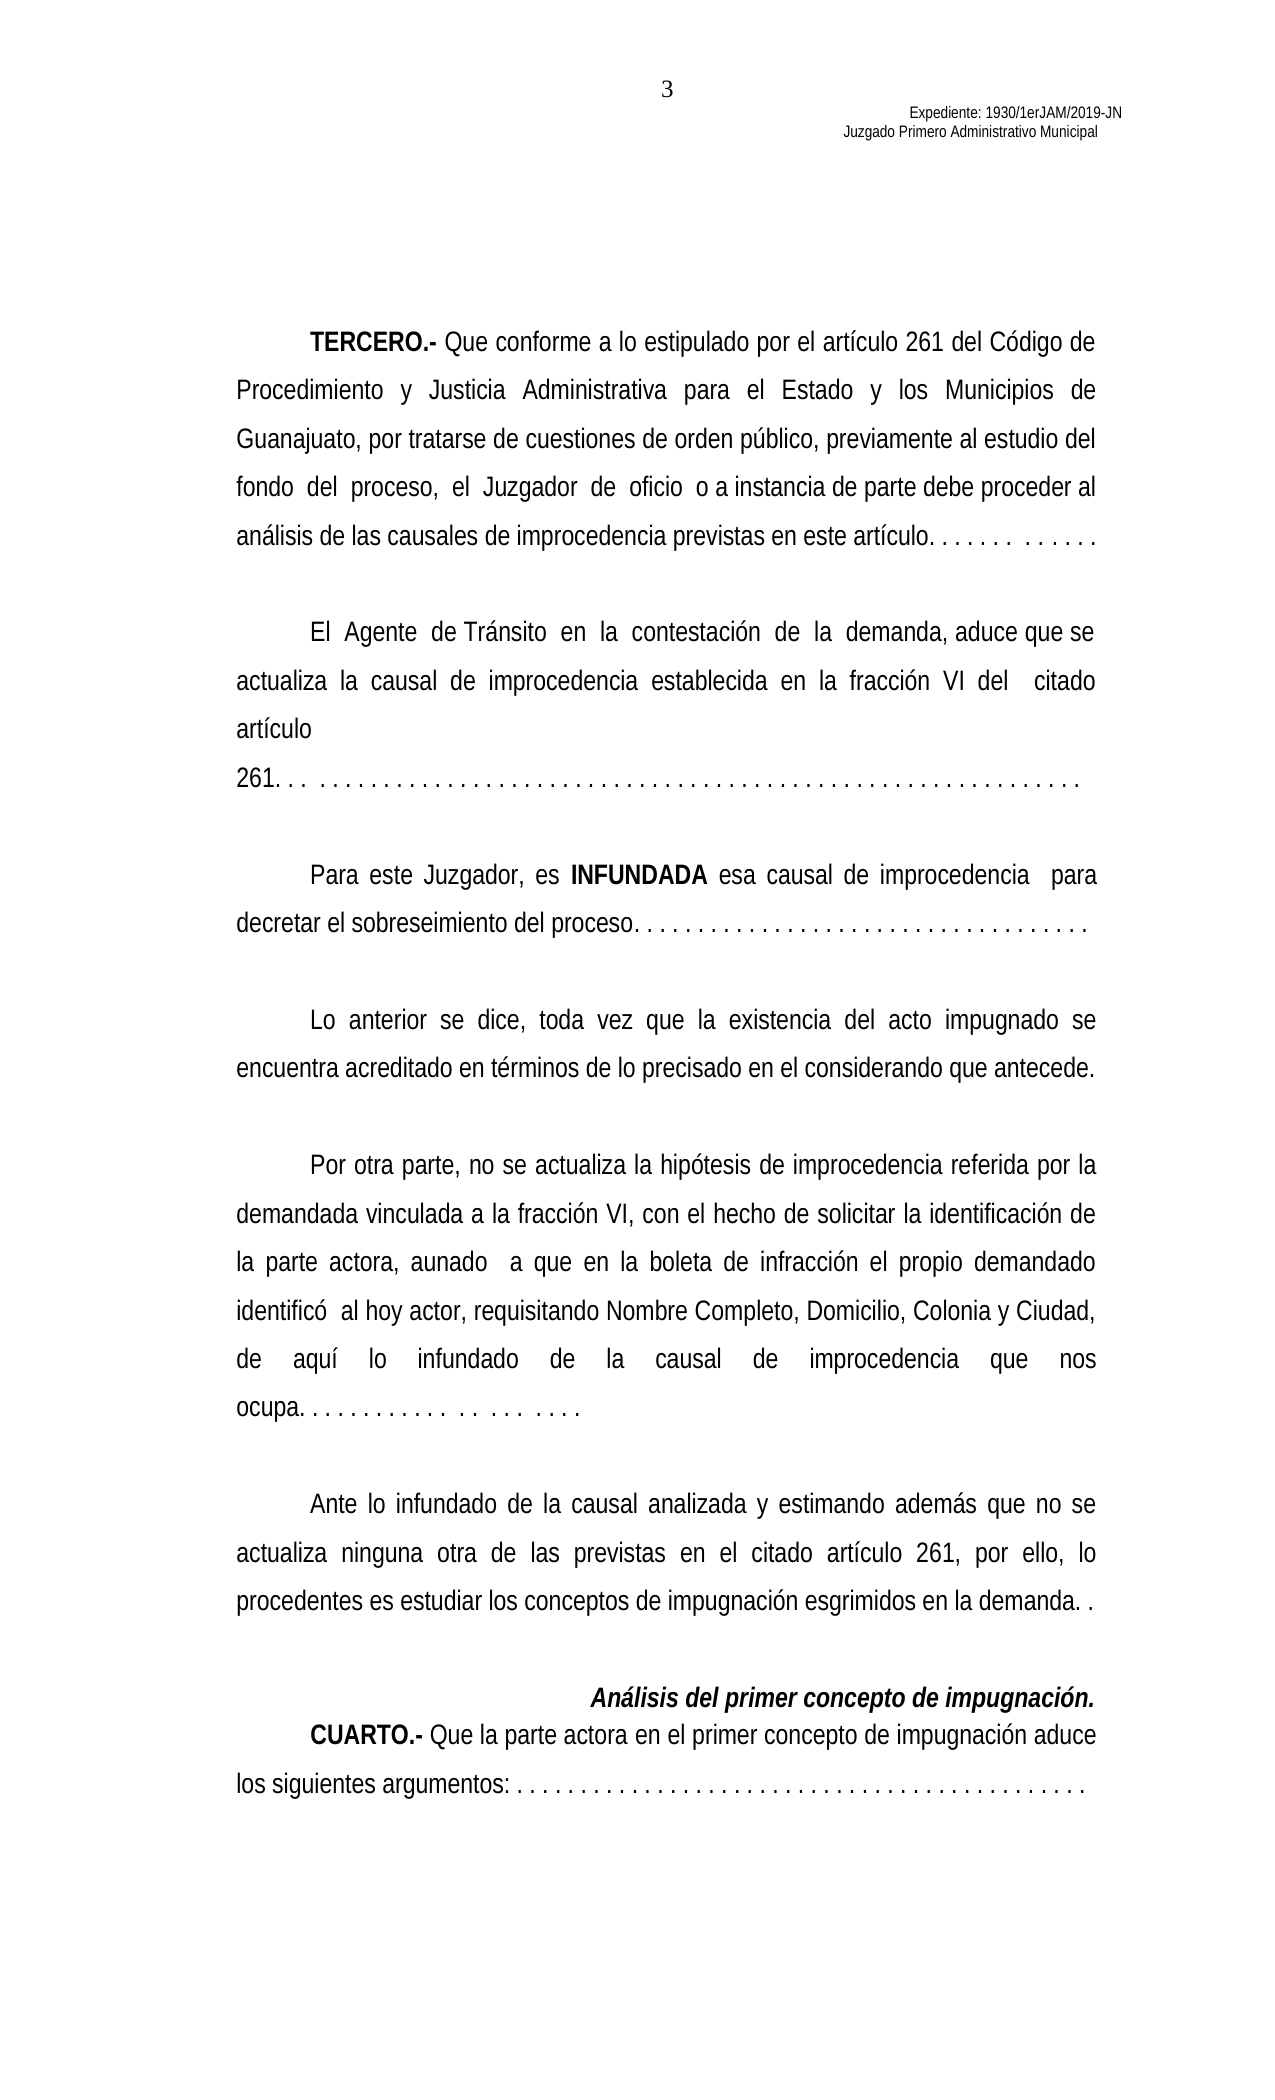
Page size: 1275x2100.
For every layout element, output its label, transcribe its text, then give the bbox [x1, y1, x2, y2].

text Por otra parte, no se actualiza la hipótesis de improcedencia referida por la demandada vinculada a la fracción VI, con el hecho de solicitar la identificación de la parte actora, aunado a que en la boleta de infracción el propio demandado identificó al hoy actor, requisitando Nombre Completo, Domicilio, Colonia y Ciudad, de aquí lo infundado de la causal de improcedencia que nos ocupa. . . . . . . . . . . . . . . . . . . . . [236, 1148, 1098, 1423]
text TERCERO.- Que conforme a lo estipulado por el artículo 261 del Código de Procedimiento y Justicia Administrativa para el Estado y los Municipios de Guanajuato, por tratarse de cuestiones de orden público, previamente al estudio del fondo del proceso, el Juzgador de oficio o a instancia de parte debe proceder al análisis de las causales de improcedencia previstas en este artículo. . . . . . . . . . . . . [236, 325, 1098, 551]
text Ante lo infundado de la causal analizada y estimando además que no se actualiza ninguna otra de las previstas en el citado artículo 261, por ello, lo procedentes es estudiar los conceptos de impugnación esgrimidos en la demanda. . [236, 1487, 1098, 1617]
text Análisis del primer concepto de impugnación. [236, 1681, 1098, 1713]
text CUARTO.- Que la parte actora en el primer concepto de impugnación aduce los siguientes argumentos: . . . . . . . . . . . . . . . . . . . . . . . . . . . . . . . . . . . . . . . . . . . . . [236, 1718, 1098, 1799]
text El Agente de Tránsito en la contestación de la demanda, aduce que se actualiza la causal de improcedencia establecida en la fracción VI del citado artículo 261. . . . . . . . . . . . . . . . . . . . . . . . . . . . . . . . . . . . . . . . . . . . . . . . . . . . . . . . . . . . . . . [236, 616, 1098, 793]
text Lo anterior se dice, toda vez que la existencia del acto impugnado se encuentra acreditado en términos de lo precisado en el considerando que antecede. [236, 1003, 1098, 1084]
text Para este Juzgador, es INFUNDADA esa causal de improcedencia para decretar el sobreseimiento del proceso. . . . . . . . . . . . . . . . . . . . . . . . . . . . . . . . . . . . [236, 858, 1098, 938]
